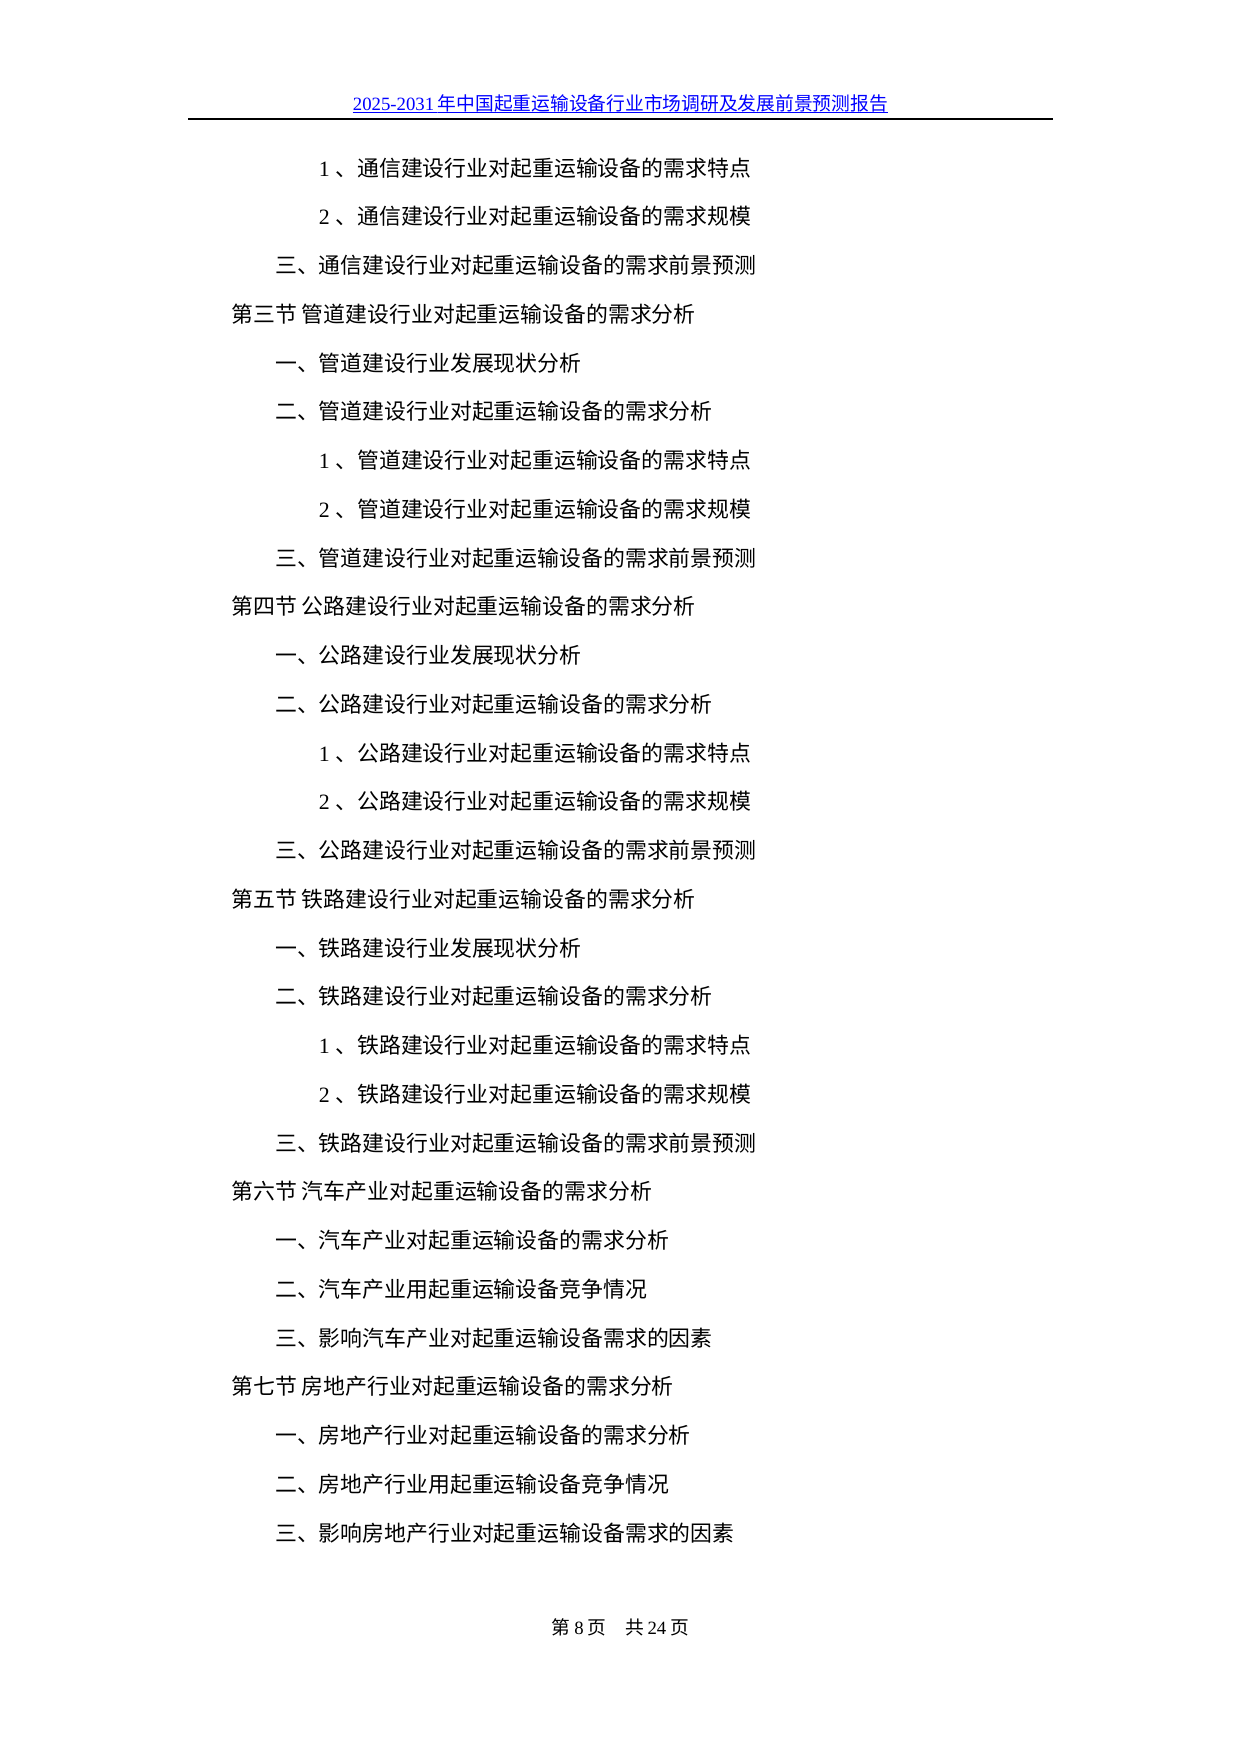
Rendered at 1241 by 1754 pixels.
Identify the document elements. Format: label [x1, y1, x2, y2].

text [187, 150, 1053, 1548]
